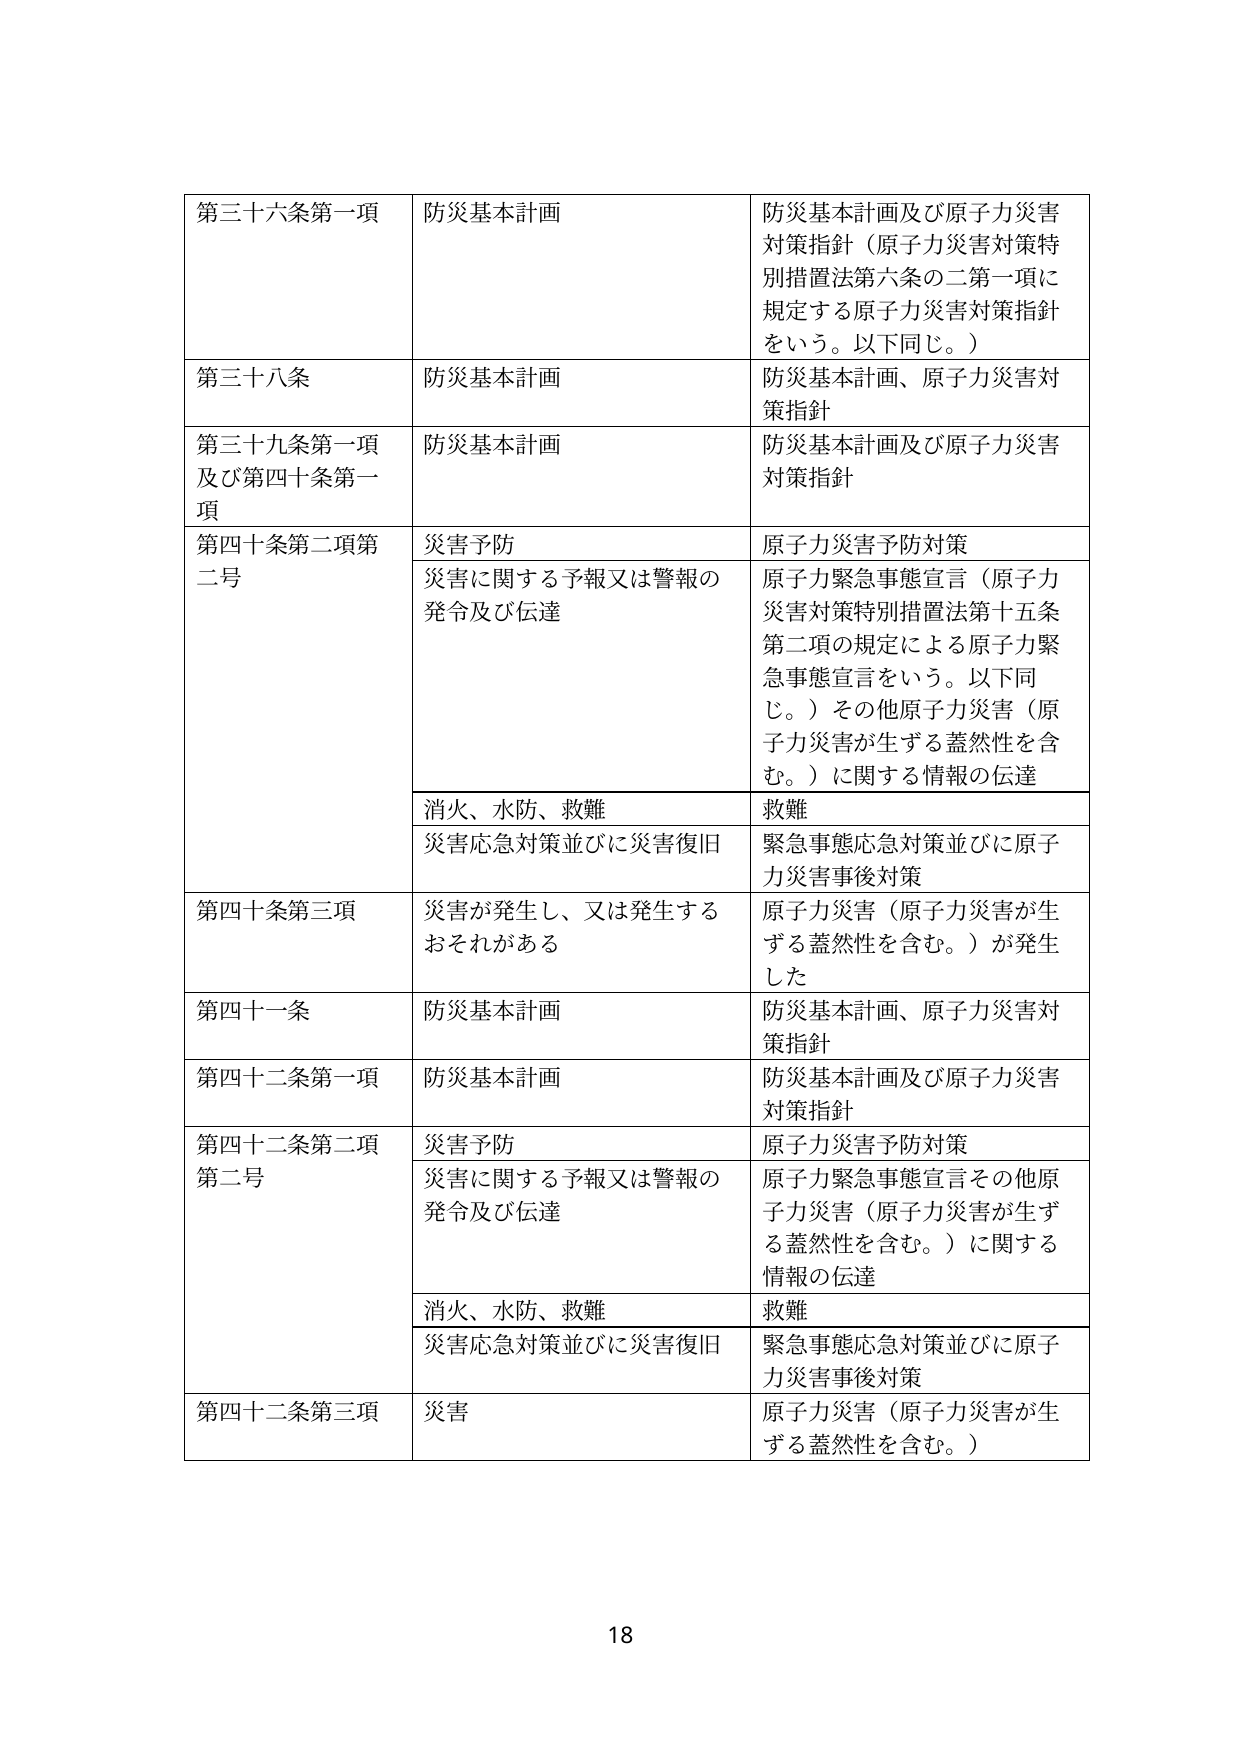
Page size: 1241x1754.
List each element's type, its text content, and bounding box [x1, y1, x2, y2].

table_cell 防災基本計画 [413, 427, 750, 526]
table_cell 第四十一条 [185, 993, 412, 1059]
table_cell 第四十条第二項第二号 [185, 527, 412, 892]
table_cell 災害予防 [413, 527, 750, 560]
table_cell 第三十八条 [185, 360, 412, 426]
table_cell 第四十条第三項 [185, 893, 412, 992]
table_cell 消火、水防、救難 [413, 793, 750, 825]
table_cell 災害応急対策並びに災害復旧 [413, 826, 750, 892]
table_cell 防災基本計画及び原子力災害対策指針 [751, 427, 1089, 526]
table_cell 消火、水防、救難 [413, 1294, 750, 1326]
table_cell 防災基本計画、原子力災害対策指針 [751, 360, 1089, 426]
table_cell 第四十二条第一項 [185, 1060, 412, 1126]
table_cell 災害応急対策並びに災害復旧 [413, 1328, 750, 1393]
table_cell 緊急事態応急対策並びに原子力災害事後対策 [751, 1328, 1089, 1393]
table_cell 原子力災害（原子力災害が生ずる蓋然性を含む。） [751, 1394, 1089, 1460]
table_cell 第四十二条第二項第二号 [185, 1127, 412, 1393]
table_cell 防災基本計画 [413, 1060, 750, 1126]
table_cell 原子力緊急事態宣言（原子力災害対策特別措置法第十五条第二項の規定による原子力緊急事態宣言をいう。以下同じ。）その他原子力災害（原子力災害が生ずる蓋然性を含む。）に関する情報の伝達 [751, 561, 1089, 791]
table_cell 第三十九条第一項及び第四十条第一項 [185, 427, 412, 526]
table_cell 災害に関する予報又は警報の発令及び伝達 [413, 1161, 750, 1292]
table_cell 原子力緊急事態宣言その他原子力災害（原子力災害が生ずる蓋然性を含む。）に関する情報の伝達 [751, 1161, 1089, 1292]
table_cell 災害が発生し、又は発生するおそれがある [413, 893, 750, 992]
table_cell 緊急事態応急対策並びに原子力災害事後対策 [751, 826, 1089, 892]
table_cell 災害予防 [413, 1127, 750, 1160]
table_cell 原子力災害予防対策 [751, 1127, 1089, 1160]
table_cell 第三十六条第一項 [185, 195, 412, 359]
table_cell 防災基本計画、原子力災害対策指針 [751, 993, 1089, 1059]
table_cell 防災基本計画及び原子力災害対策指針 [751, 1060, 1089, 1126]
table_cell 災害に関する予報又は警報の発令及び伝達 [413, 561, 750, 791]
table_cell 救難 [751, 1294, 1089, 1326]
table_cell 災害 [413, 1394, 750, 1460]
table_cell 防災基本計画 [413, 360, 750, 426]
table_cell 第四十二条第三項 [185, 1394, 412, 1460]
table_cell 原子力災害予防対策 [751, 527, 1089, 560]
table_cell 防災基本計画 [413, 993, 750, 1059]
table_cell 防災基本計画及び原子力災害対策指針（原子力災害対策特別措置法第六条の二第一項に規定する原子力災害対策指針をいう。以下同じ。） [751, 195, 1089, 359]
table_cell 防災基本計画 [413, 195, 750, 359]
table_cell 救難 [751, 793, 1089, 825]
table_cell 原子力災害（原子力災害が生ずる蓋然性を含む。）が発生した [751, 893, 1089, 992]
